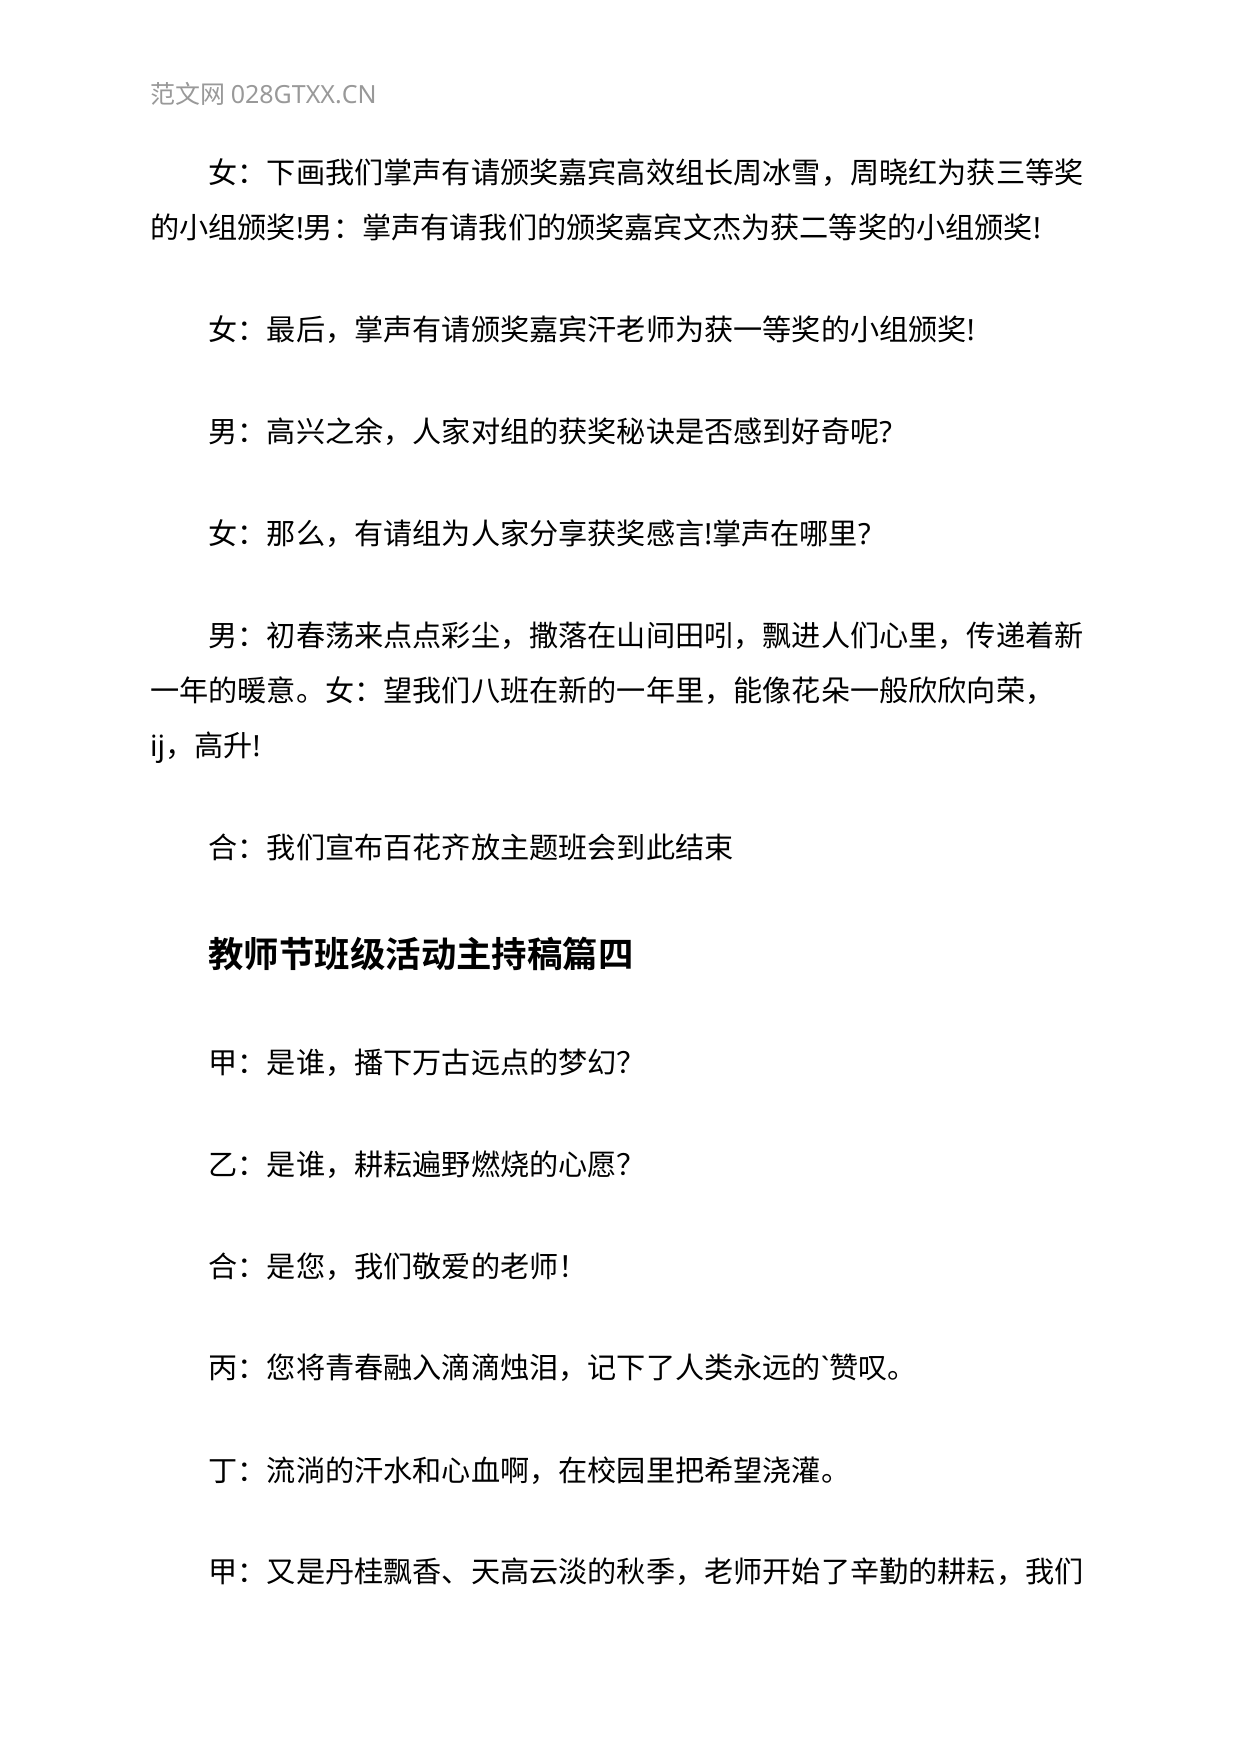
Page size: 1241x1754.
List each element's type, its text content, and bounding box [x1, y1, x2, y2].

text 男：高兴之余，人家对组的获奖秘诀是否感到好奇呢? [150, 409, 1090, 451]
text 甲：是谁，播下万古远点的梦幻？ [150, 1040, 1090, 1082]
text 教师节班级活动主持稿篇四 [150, 926, 1090, 978]
text 合：我们宣布百花齐放主题班会到此结束 [150, 824, 1090, 867]
text 女：下画我们掌声有请颁奖嘉宾高效组长周冰雪，周晓红为获三等奖的小组颁奖!男：掌声有请我们的颁奖嘉宾文杰为获二等奖的小组颁奖! [150, 150, 1090, 247]
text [150, 1549, 1090, 1591]
text 合：是您，我们敬爱的老师！ [150, 1243, 1090, 1286]
text 丁：流淌的汗水和心血啊，在校园里把希望浇灌。 [150, 1447, 1090, 1489]
text 乙：是谁，耕耘遍野燃烧的心愿？ [150, 1142, 1090, 1184]
text 丙：您将青春融入滴滴烛泪，记下了人类永远的`赞叹。 [150, 1345, 1090, 1387]
text 女：那么，有请组为人家分享获奖感言!掌声在哪里? [150, 511, 1090, 553]
text 男：初春荡来点点彩尘，撒落在山间田吲，飘进人们心里，传递着新一年的暖意。女：望我们八班在新的一年里，能像花朵一般欣欣向荣，ij，高升! [150, 613, 1090, 765]
text 女：最后，掌声有请颁奖嘉宾汗老师为获一等奖的小组颁奖! [150, 307, 1090, 349]
